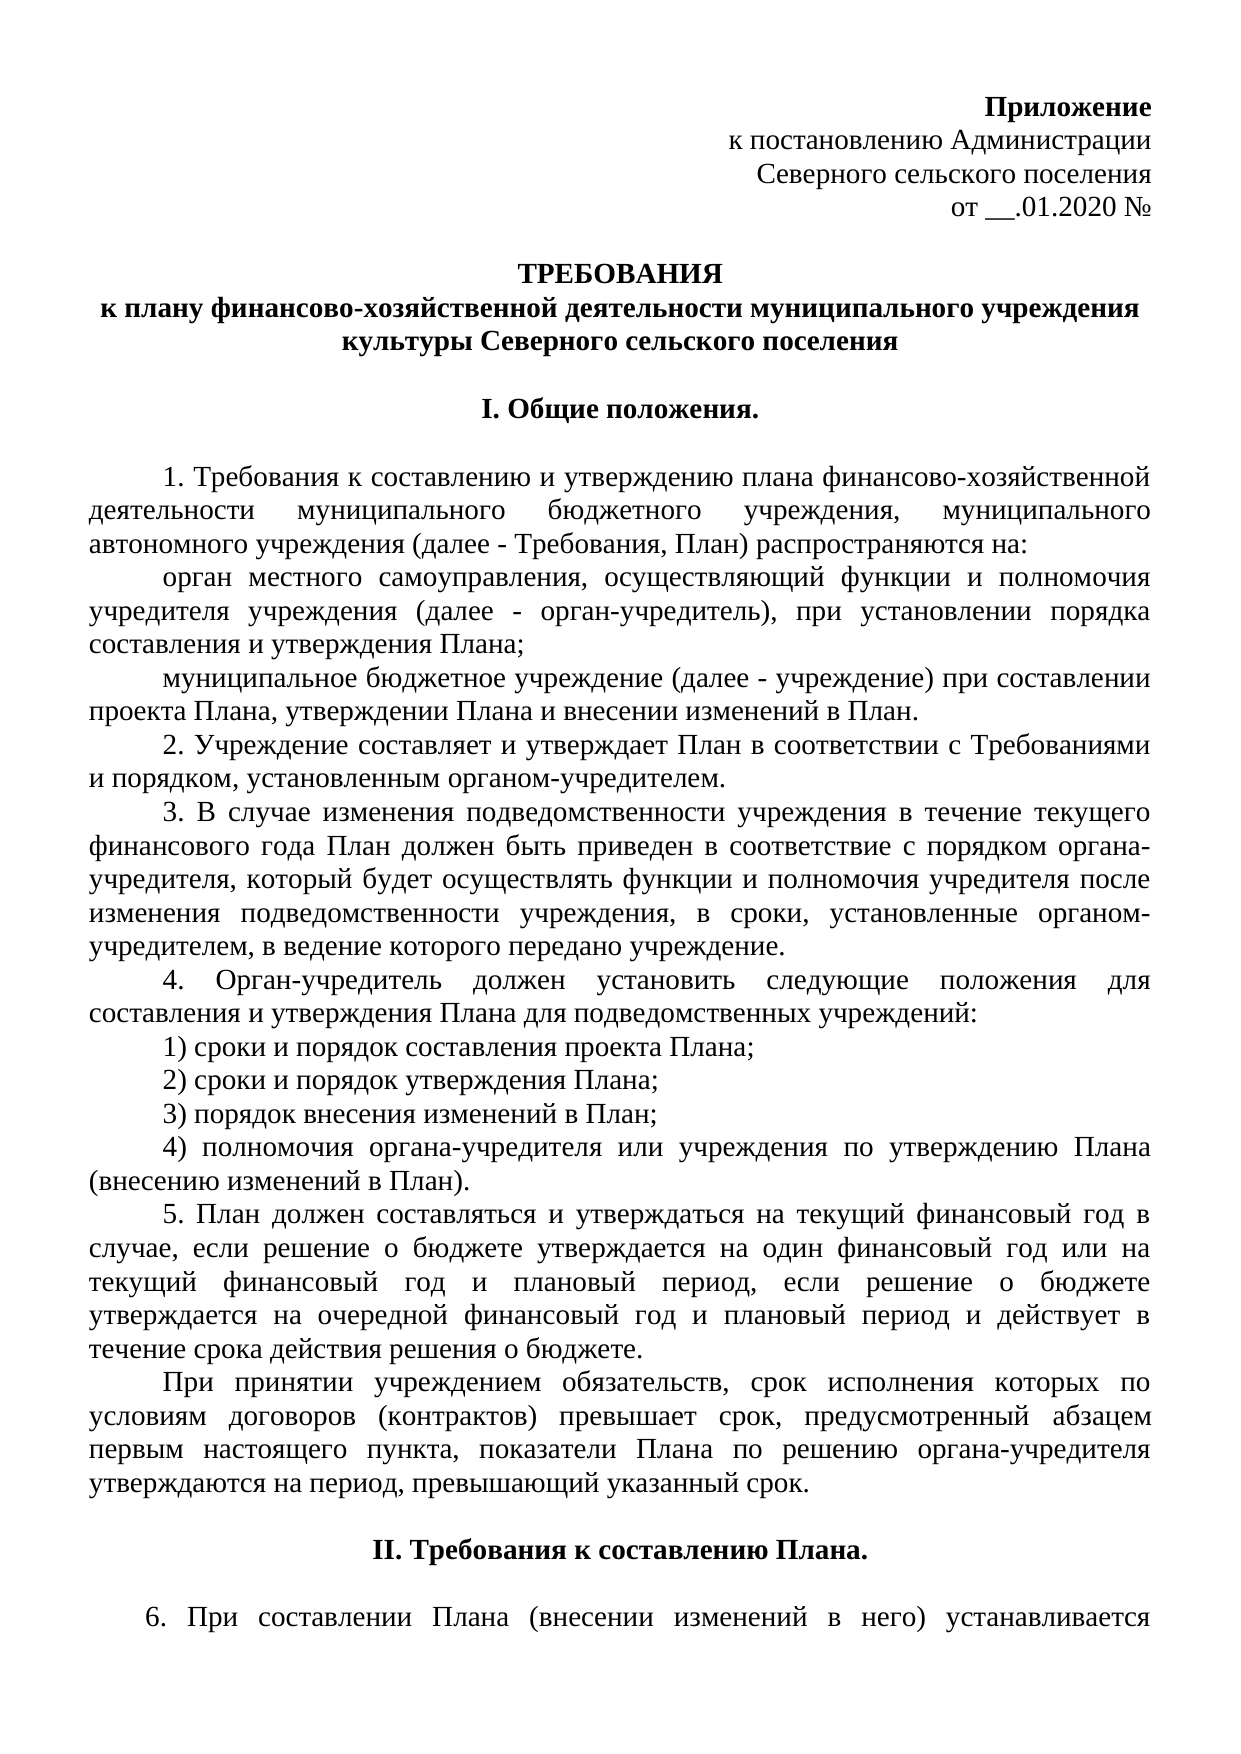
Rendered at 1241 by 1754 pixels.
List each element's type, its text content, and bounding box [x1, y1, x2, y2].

text ТРЕБОВАНИЯ [89, 256, 1152, 290]
text При принятии учреждением обязательств, срок исполнения которых по условиям договоров (контрактов) превышает срок, предусмотренный абзацем первым настоящего пункта, показатели Плана по решению органа-учредителя утверждаются на период, превышающий указанный срок. [89, 1364, 1152, 1498]
text 5. План должен составляться и утверждаться на текущий финансовый год в случае, если решение о бюджете утверждается на один финансовый год или на текущий финансовый год и плановый период, если решение о бюджете утверждается на очередной финансовый год и плановый период и действует в течение срока действия решения о бюджете. [89, 1197, 1152, 1364]
text от __.01.2020 № [89, 189, 1152, 223]
text 3) порядок внесения изменений в План; [89, 1096, 1152, 1129]
text 4. Орган-учредитель должен установить следующие положения для составления и утверждения Плана для подведомственных учреждений: [89, 962, 1152, 1029]
text к постановлению Администрации [89, 122, 1152, 156]
text к плану финансово-хозяйственной деятельности муниципального учреждения культуры Северного сельского поселения [89, 290, 1152, 357]
text 3. В случае изменения подведомственности учреждения в течение текущего финансового года План должен быть приведен в соответствие с порядком органа-учредителя, который будет осуществлять функции и полномочия учредителя после изменения подведомственности учреждения, в сроки, установленные органом-учредителем, в ведение которого передано учреждение. [89, 794, 1152, 962]
text II. Требования к составлению Плана. [89, 1532, 1152, 1566]
text 1) сроки и порядок составления проекта Плана; [89, 1029, 1152, 1062]
text 2. Учреждение составляет и утверждает План в соответствии с Требованиями и порядком, установленным органом-учредителем. [89, 727, 1152, 794]
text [89, 1599, 1152, 1633]
text 1. Требования к составлению и утверждению плана финансово-хозяйственной деятельности муниципального бюджетного учреждения, муниципального автономного учреждения (далее - Требования, План) распространяются на: [89, 459, 1152, 559]
text муниципальное бюджетное учреждение (далее - учреждение) при составлении проекта Плана, утверждении Плана и внесении изменений в План. [89, 660, 1152, 727]
text орган местного самоуправления, осуществляющий функции и полномочия учредителя учреждения (далее - орган-учредитель), при установлении порядка составления и утверждения Плана; [89, 559, 1152, 660]
text 4) полномочия органа-учредителя или учреждения по утверждению Плана (внесению изменений в План). [89, 1129, 1152, 1197]
text Северного сельского поселения [89, 156, 1152, 189]
text I. Общие положения. [89, 391, 1152, 424]
text Приложение [89, 89, 1152, 122]
text 2) сроки и порядок утверждения Плана; [89, 1062, 1152, 1096]
